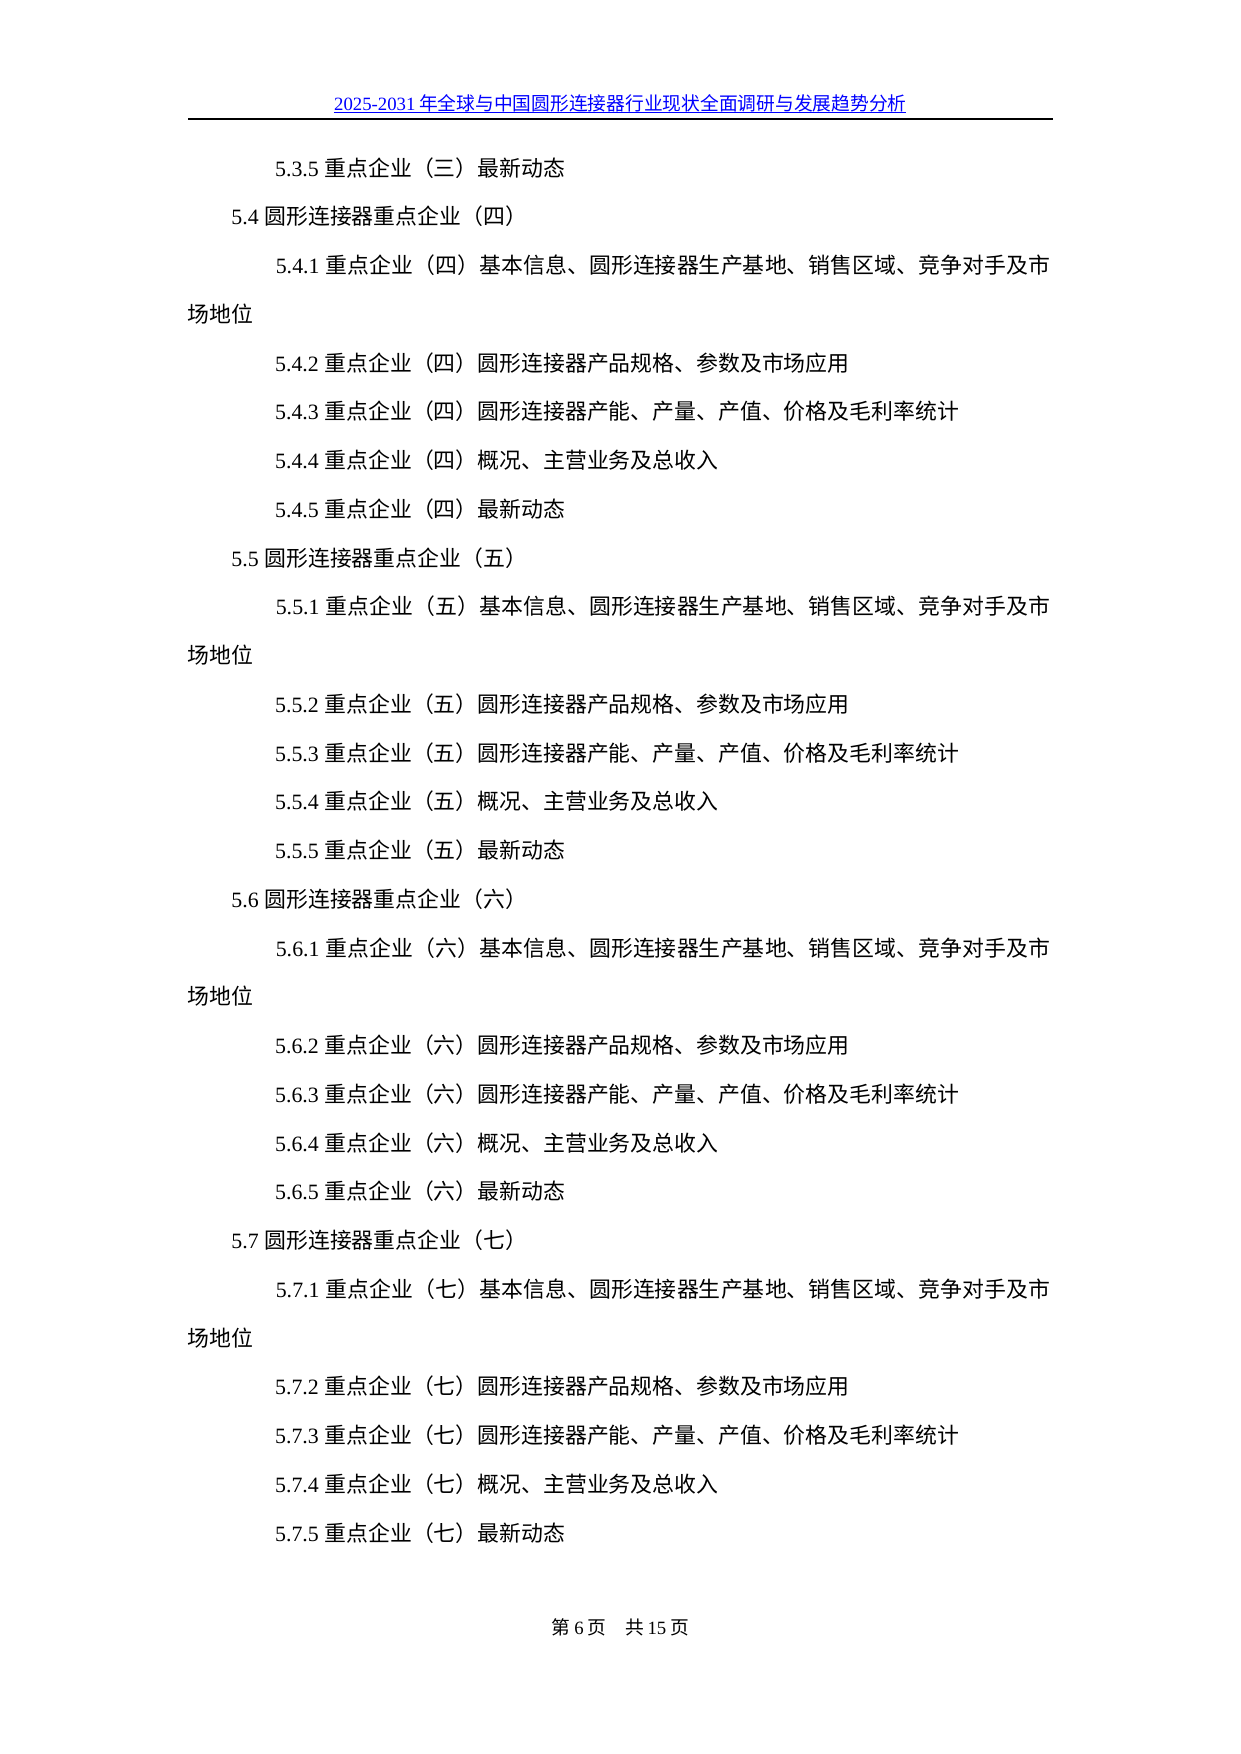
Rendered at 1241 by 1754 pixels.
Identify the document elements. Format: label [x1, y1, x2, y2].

text [187, 150, 1053, 1548]
